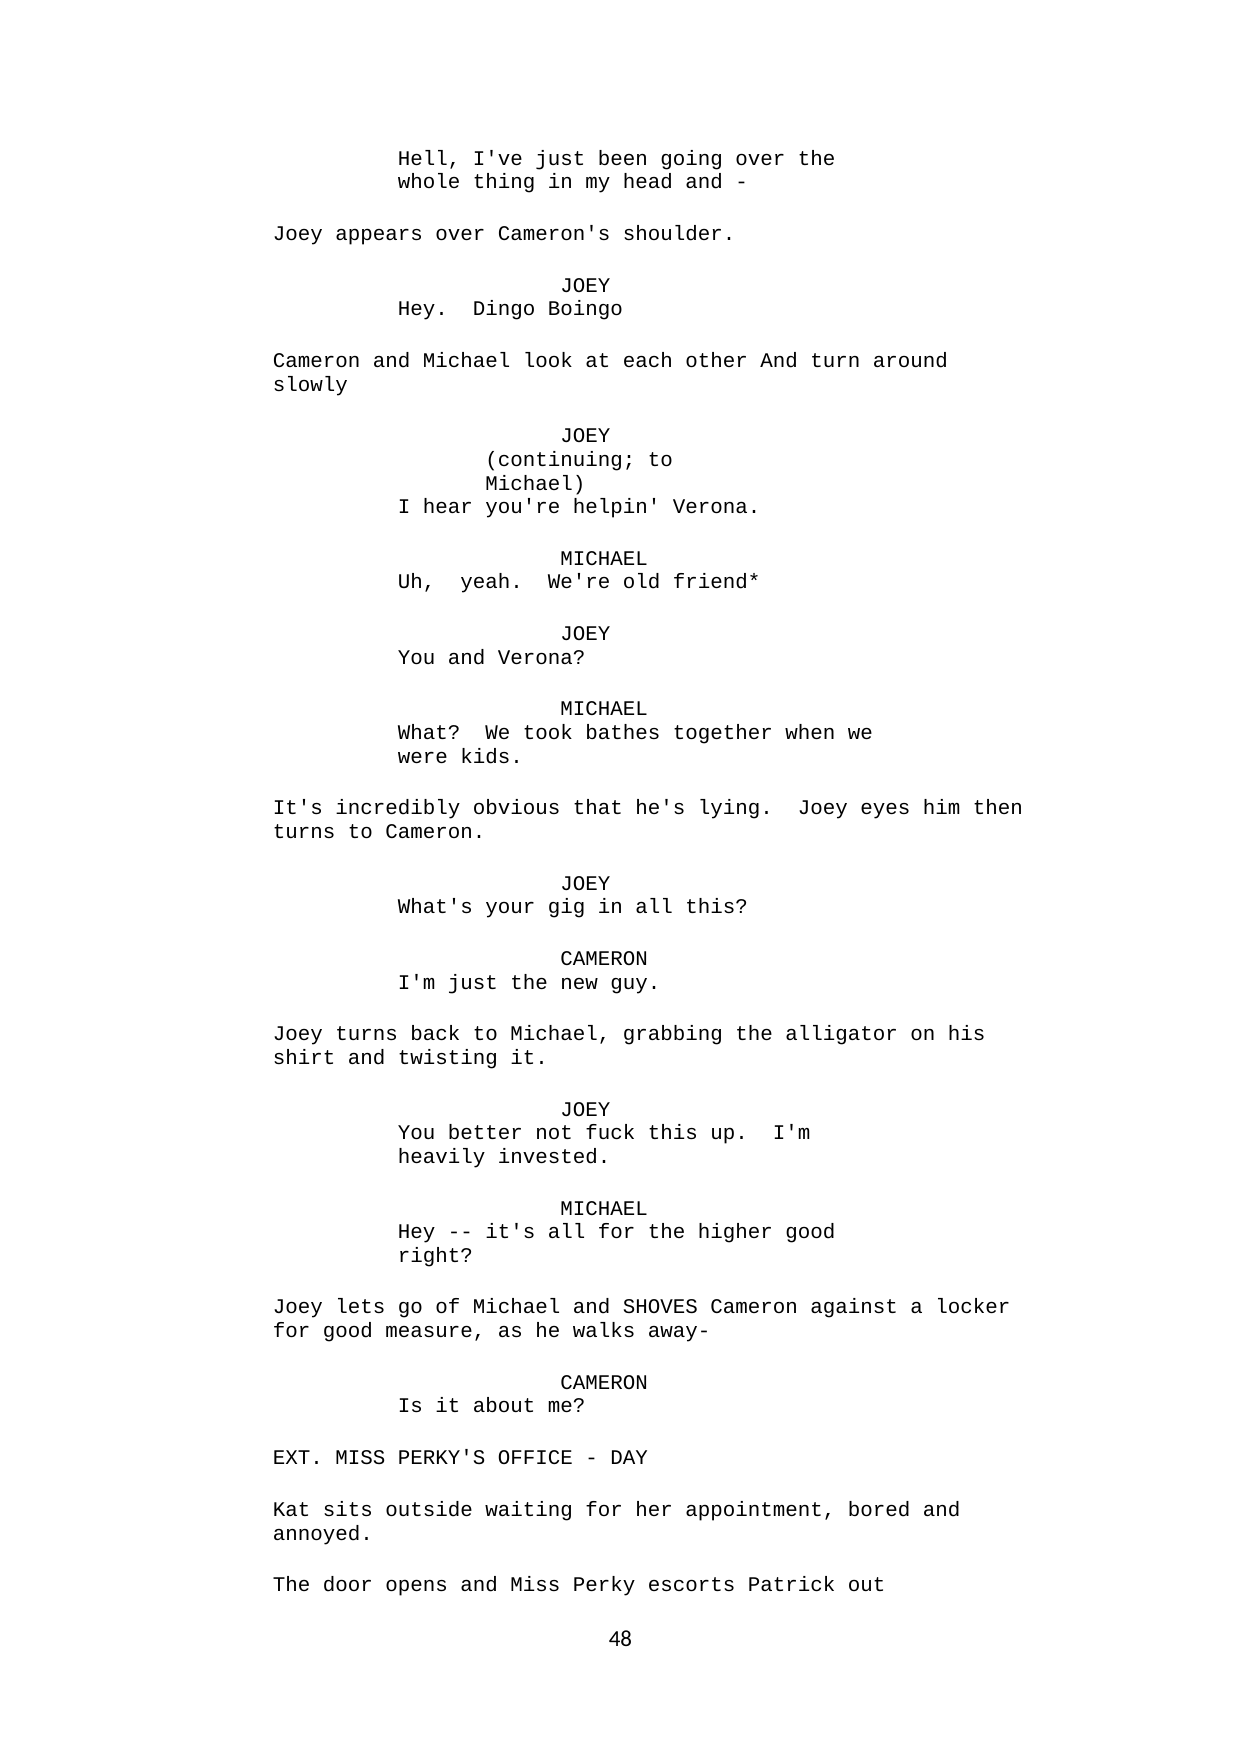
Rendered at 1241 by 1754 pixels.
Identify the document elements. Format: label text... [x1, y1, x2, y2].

text It's incredibly obvious that he's lying. Joey eyes him then [148, 797, 1093, 821]
text right? [148, 1245, 1093, 1268]
text The door opens and Miss Perky escorts Patrick out [148, 1574, 1093, 1598]
text CAMERON [148, 1372, 1093, 1396]
text Is it about me? [148, 1396, 1093, 1419]
text MICHAEL [148, 1198, 1093, 1221]
text CAMERON [148, 948, 1093, 972]
text annoyed. [148, 1522, 1093, 1546]
text JOEY [148, 873, 1093, 896]
text Michael) [148, 472, 1093, 496]
text Hey. Dingo Boingo [148, 298, 1093, 322]
text JOEY [148, 1099, 1093, 1122]
text JOEY [148, 274, 1093, 298]
text heavily invested. [148, 1146, 1093, 1169]
text turns to Cameron. [148, 821, 1093, 845]
text You and Verona? [148, 647, 1093, 670]
text You better not fuck this up. I'm [148, 1122, 1093, 1146]
text Cameron and Michael look at each other And turn around [148, 350, 1093, 373]
text Joey turns back to Michael, grabbing the alligator on his [148, 1023, 1093, 1047]
text What's your gig in all this? [148, 896, 1093, 920]
text (continuing; to [148, 449, 1093, 472]
text Hey -- it's all for the higher good [148, 1221, 1093, 1245]
text MICHAEL [148, 698, 1093, 722]
text JOEY [148, 623, 1093, 647]
text were kids. [148, 746, 1093, 769]
text I'm just the new guy. [148, 972, 1093, 995]
text whole thing in my head and - [148, 171, 1093, 195]
text Hell, I've just been going over the [148, 148, 1093, 171]
text slowly [148, 373, 1093, 397]
text MICHAEL [148, 548, 1093, 571]
text Joey lets go of Michael and SHOVES Cameron against a locker [148, 1297, 1093, 1320]
text shirt and twisting it. [148, 1047, 1093, 1071]
text JOEY [148, 425, 1093, 449]
text for good measure, as he walks away- [148, 1320, 1093, 1344]
text Uh, yeah. We're old friend* [148, 571, 1093, 595]
text I hear you're helpin' Verona. [148, 496, 1093, 520]
text Kat sits outside waiting for her appointment, bored and [148, 1499, 1093, 1522]
text Joey appears over Cameron's shoulder. [148, 223, 1093, 247]
text What? We took bathes together when we [148, 722, 1093, 746]
text EXT. MISS PERKY'S OFFICE - DAY [148, 1447, 1093, 1471]
